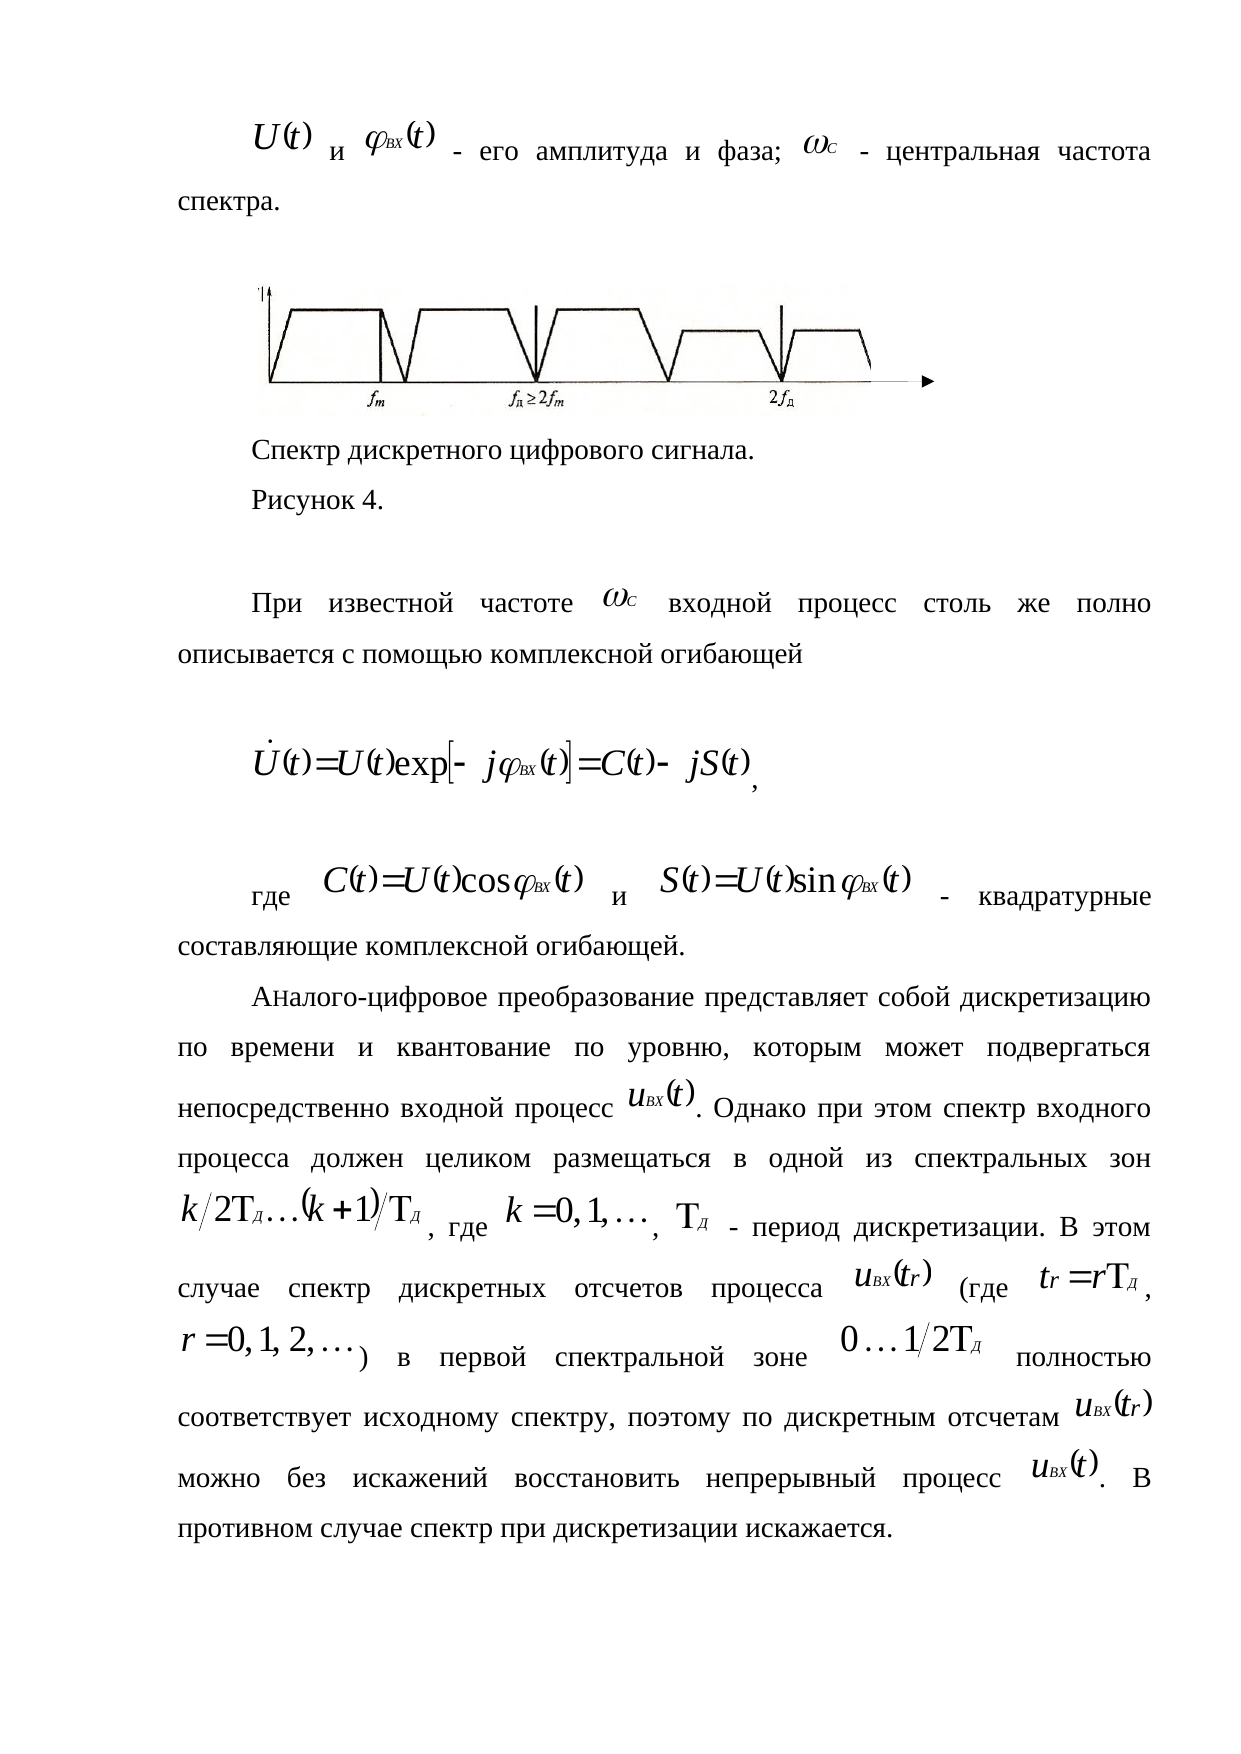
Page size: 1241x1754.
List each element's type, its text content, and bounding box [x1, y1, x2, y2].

text Рисунок 4. [177, 482, 1152, 516]
text Аналого-цифровое преобразование представляет собой дискретизацию по времени и квантование по уровню, которым может подвергаться непосредственно входной процесс . Однако при этом спектр входного процесса должен целиком размещаться в одной из спектральных зон , где , - период дискретизации. В этом случае спектр дискретных отсчетов процесса (где , ) в первой спектральной зоне полностью соответствует исходному спектру, поэтому по дискретным отсчетам можно без искажений восстановить непрерывный процесс . В противном случае спектр при дискретизации искажается. [177, 979, 1152, 1544]
text При известной частоте входной процесс столь же полно описывается с помощью комплексной огибающей [177, 583, 1152, 669]
text где и - квадратурные составляющие комплексной огибающей. [177, 862, 1152, 962]
text и - его амплитуда и фаза; - центральная частота спектра. [177, 118, 1152, 217]
text , [177, 737, 1152, 794]
text Спектр дискретного цифрового сигнала. [177, 432, 1152, 466]
picture [258, 283, 871, 416]
